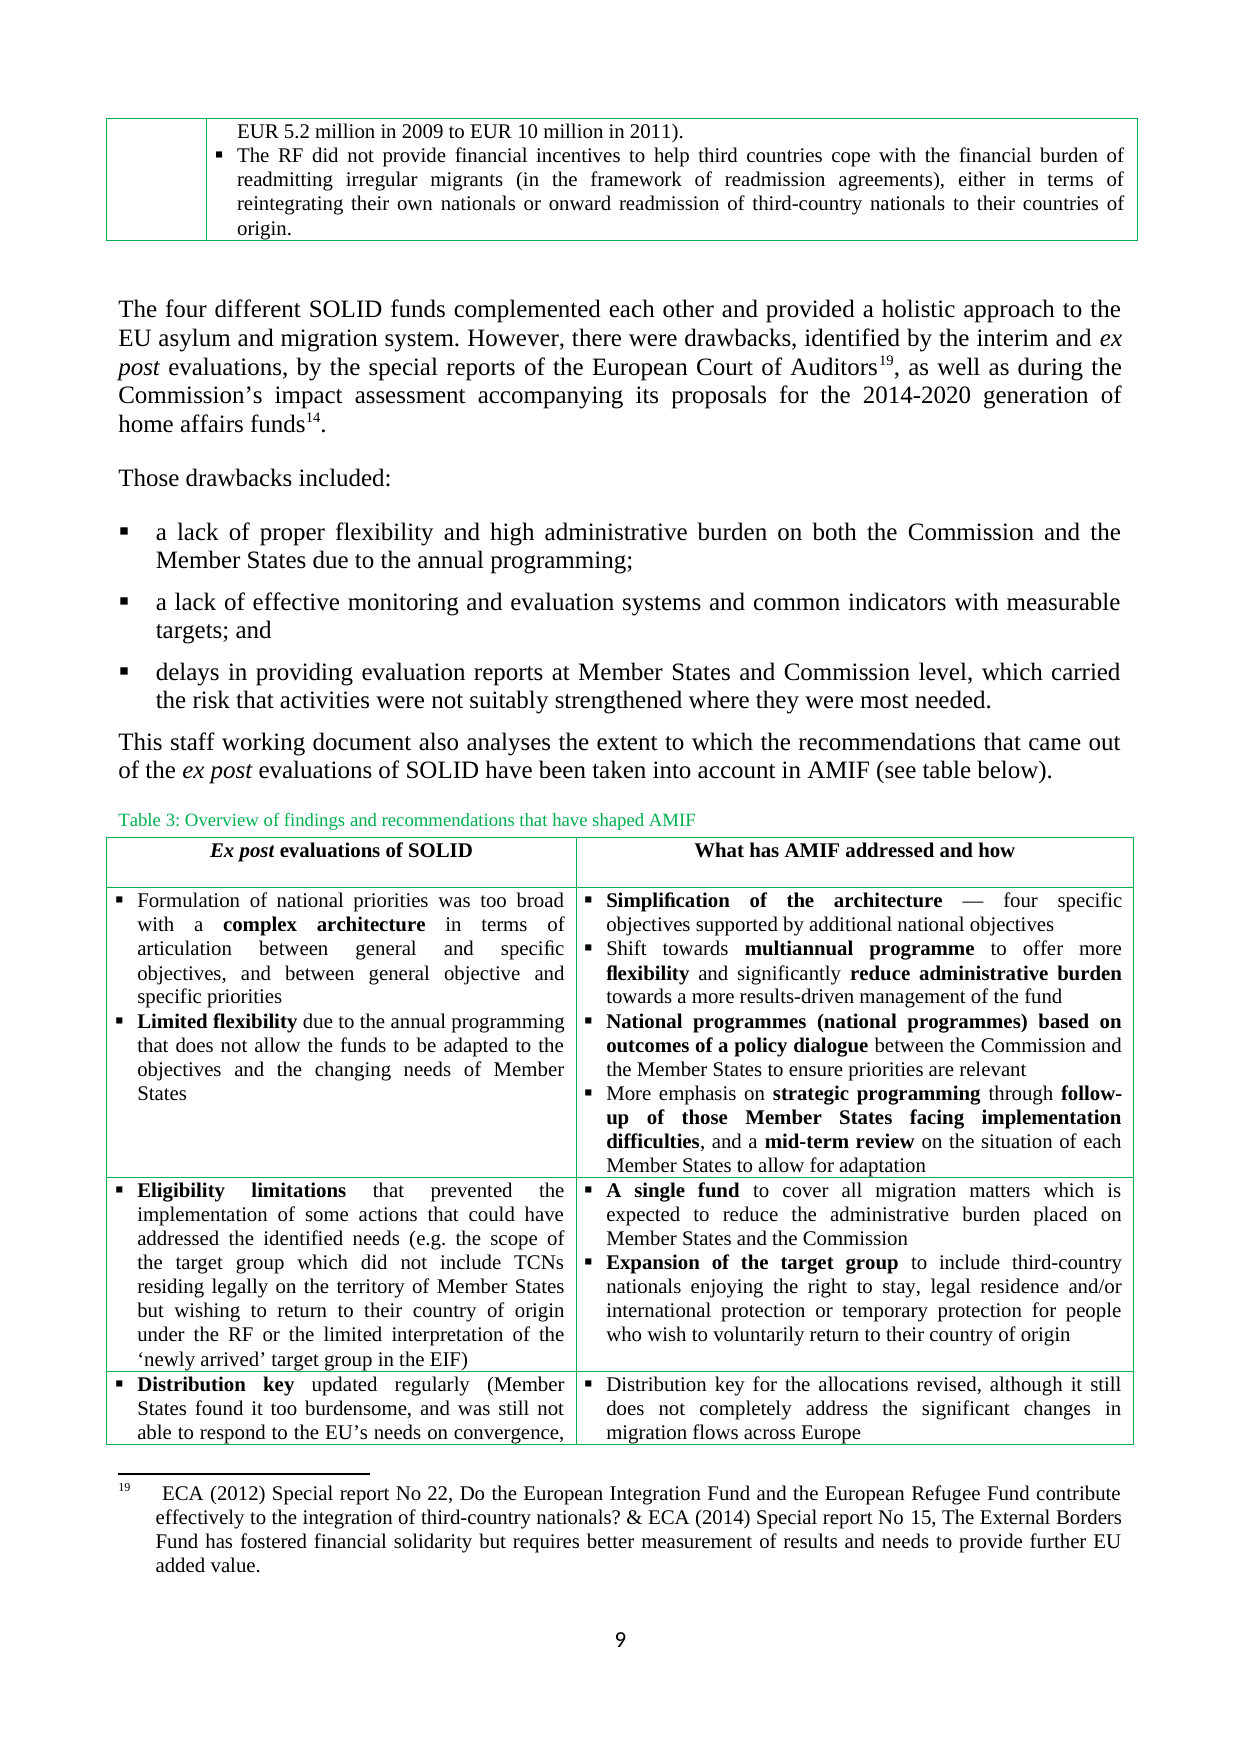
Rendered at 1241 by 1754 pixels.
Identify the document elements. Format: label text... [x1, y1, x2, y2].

list delays in providing evaluation reports at Member States and Commission level, which carried the risk that activities were not suitably strengthened where they were most needed. [118, 657, 1122, 714]
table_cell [577, 1372, 1133, 1444]
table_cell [107, 119, 206, 239]
text The four different SOLID funds complemented each other and provided a holistic approach to the EU asylum and migration system. However, there were drawbacks, identified by the interim and ex post evaluations, by the special reports of the European Court of Auditors, as well as during the Commission’s impact assessment accompanying its proposals for the 2014-2020 generation of home affairs funds14. [118, 294, 1122, 438]
text This staff working document also analyses the extent to which the recommendations that came out of the ex post evaluations of SOLID have been taken into account in AMIF (see table below). [118, 727, 1122, 784]
table_cell Eligibility limitations that prevented the implementation of some actions that could have addressed the identified needs (e.g. the scope of the target group which did not include TCNs residing legally on the territory of Member States but wishing to return to their country of origin under the RF or the limited interpretation of the ‘newly arrived’ target group in the EIF) [107, 1178, 576, 1371]
table_cell Simpliﬁcation of the architecture — four specific objectives supported by additional national objectives Shift towards multiannual programme to offer more ﬂexibility and significantly reduce administrative burden towards a more results-driven management of the fund National programmes (national programmes) based on outcomes of a policy dialogue between the Commission and the Member States to ensure priorities are relevant More emphasis on strategic programming through follow-up of those Member States facing implementation difficulties, and a mid-term review on the situation of each Member States to allow for adaptation [577, 888, 1133, 1177]
table_cell A single fund to cover all migration matters which is expected to reduce the administrative burden placed on Member States and the Commission Expansion of the target group to include third-country nationals enjoying the right to stay, legal residence and/or international protection or temporary protection for people who wish to voluntarily return to their country of origin [577, 1178, 1133, 1371]
table_cell Formulation of national priorities was too broad with a complex architecture in terms of articulation between general and speciﬁc objectives, and between general objective and specific priorities Limited flexibility due to the annual programming that does not allow the funds to be adapted to the objectives and the changing needs of Member States [107, 888, 576, 1177]
table_header What has AMIF addressed and how [577, 838, 1133, 887]
list a lack of effective monitoring and evaluation systems and common indicators with measurable targets; and [118, 587, 1122, 644]
text Those drawbacks included: [118, 463, 1122, 492]
table_header Ex post evaluations of SOLID [107, 838, 576, 887]
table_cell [207, 119, 1137, 239]
list a lack of proper flexibility and high administrative burden on both the Commission and the Member States due to the annual programming; [118, 517, 1122, 574]
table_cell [107, 1372, 576, 1444]
text Table 3: Overview of findings and recommendations that have shaped AMIF [118, 809, 1122, 831]
